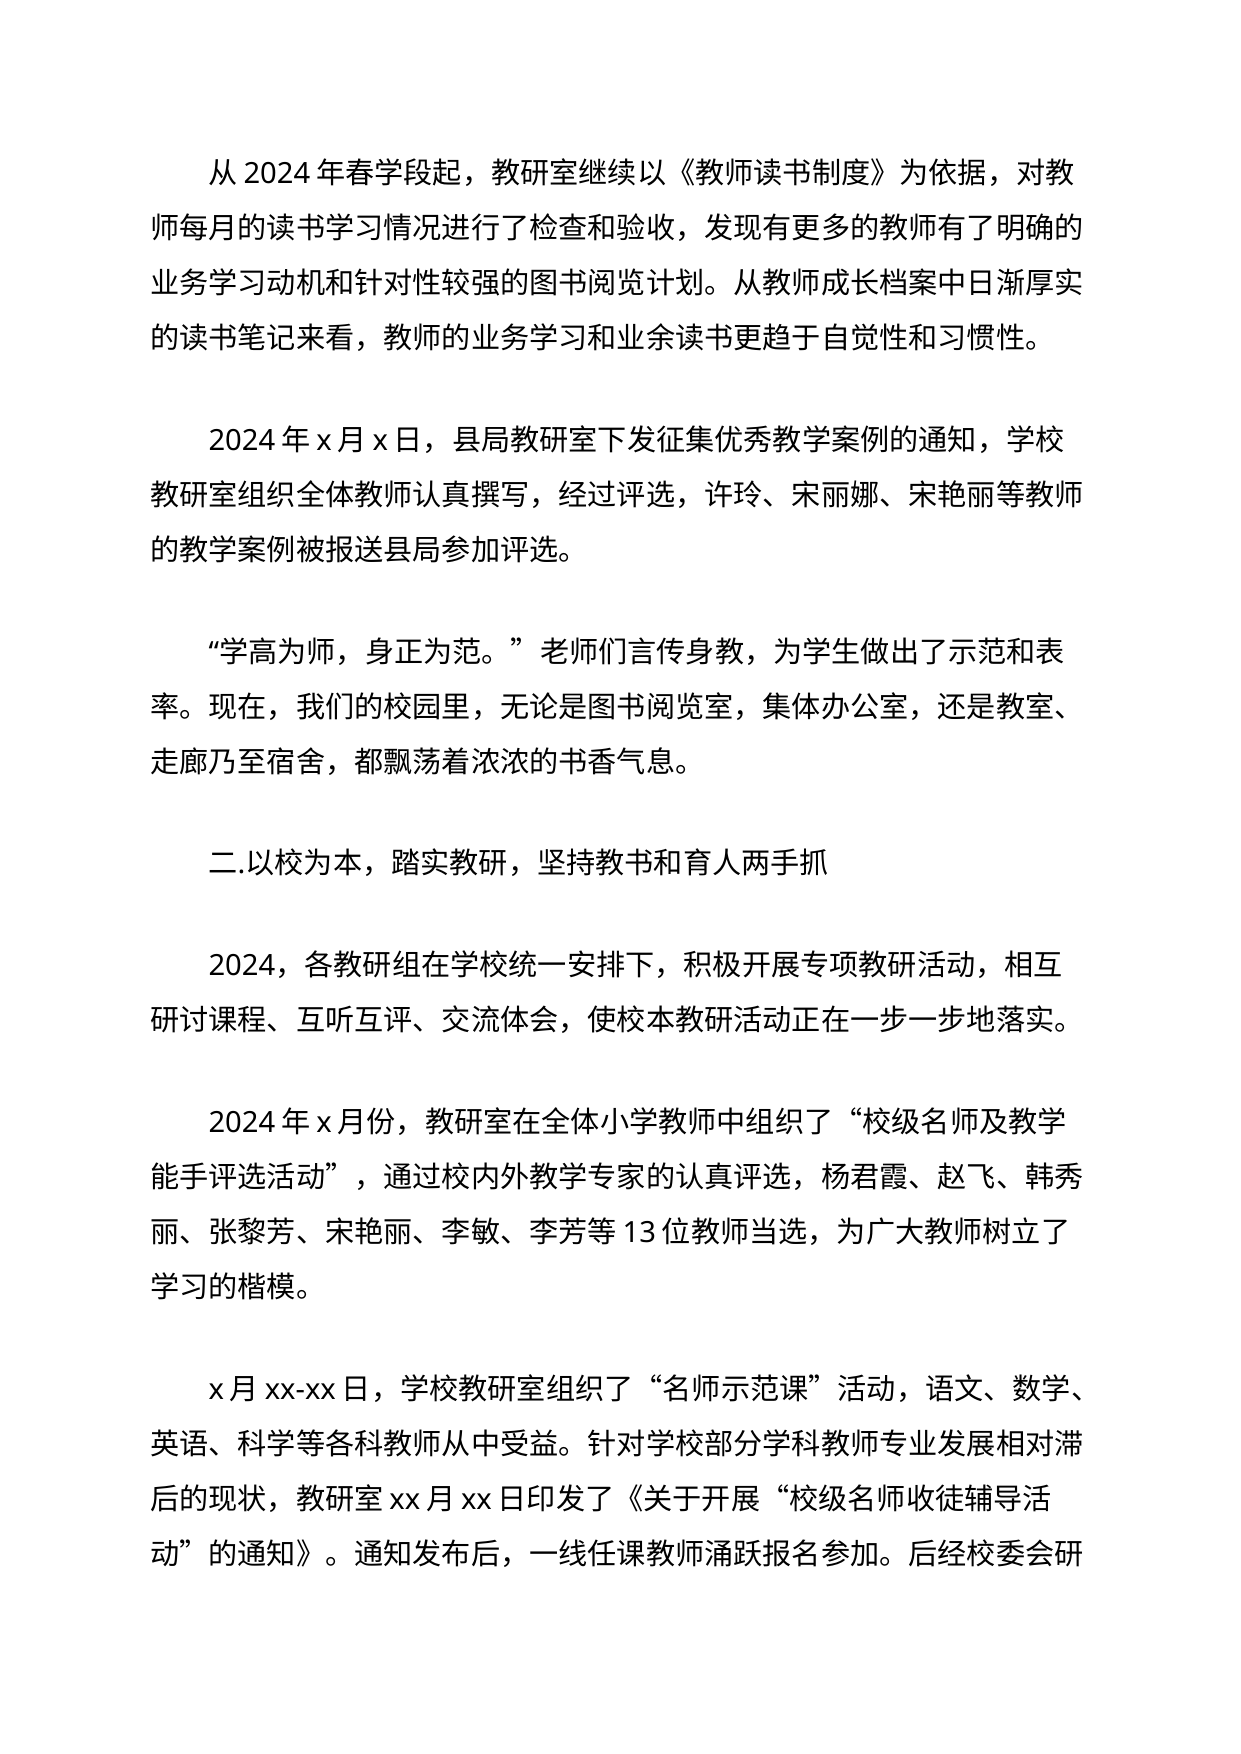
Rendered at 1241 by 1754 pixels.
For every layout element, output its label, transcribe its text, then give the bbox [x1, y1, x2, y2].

text “学高为师，身正为范。”老师们言传身教，为学生做出了示范和表率。现在，我们的校园里，无论是图书阅览室，集体办公室，还是教室、走廊乃至宿舍，都飘荡着浓浓的书香气息。 [150, 628, 1090, 780]
text 2024，各教研组在学校统一安排下，积极开展专项教研活动，相互研讨课程、互听互评、交流体会，使校本教研活动正在一步一步地落实。 [150, 942, 1090, 1039]
text 二.以校为本，踏实教研，坚持教书和育人两手抓 [150, 840, 1090, 882]
text 2024年x月x日，县局教研室下发征集优秀教学案例的通知，学校教研室组织全体教师认真撰写，经过评选，许玲、宋丽娜、宋艳丽等教师的教学案例被报送县局参加评选。 [150, 417, 1090, 569]
text 2024年x月份，教研室在全体小学教师中组织了“校级名师及教学能手评选活动”，通过校内外教学专家的认真评选，杨君霞、赵飞、韩秀丽、张黎芳、宋艳丽、李敏、李芳等13位教师当选，为广大教师树立了学习的楷模。 [150, 1099, 1090, 1306]
text 从2024年春学段起，教研室继续以《教师读书制度》为依据，对教师每月的读书学习情况进行了检查和验收，发现有更多的教师有了明确的业务学习动机和针对性较强的图书阅览计划。从教师成长档案中日渐厚实的读书笔记来看，教师的业务学习和业余读书更趋于自觉性和习惯性。 [150, 150, 1090, 357]
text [150, 1365, 1090, 1572]
